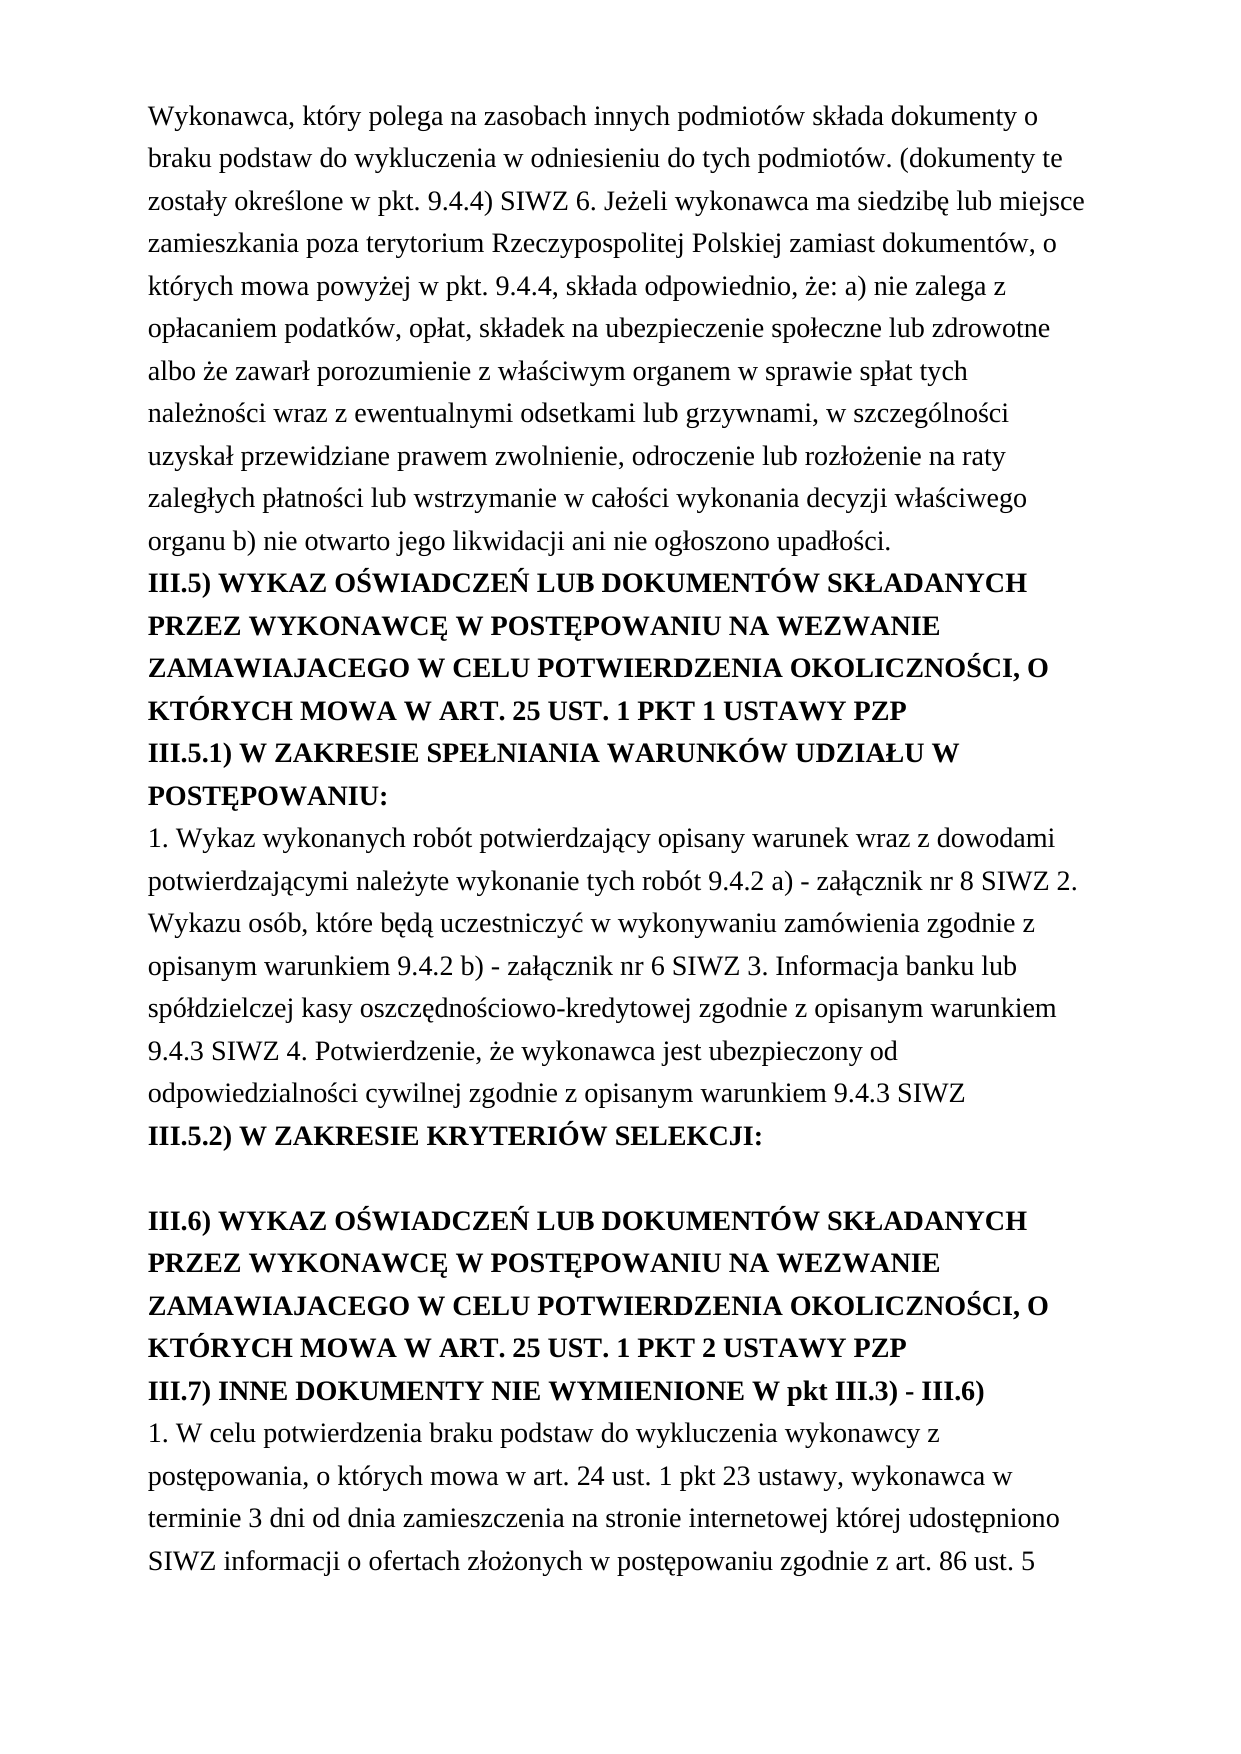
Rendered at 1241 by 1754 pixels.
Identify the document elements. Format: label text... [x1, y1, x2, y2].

text III.6) WYKAZ OŚWIADCZEŃ LUB DOKUMENTÓW SKŁADANYCH PRZEZ WYKONAWCĘ W POSTĘPOWANIU NA WEZWANIE ZAMAWIAJACEGO W CELU POTWIERDZENIA OKOLICZNOŚCI, O KTÓRYCH MOWA W ART. 25 UST. 1 PKT 2 USTAWY PZP [148, 1194, 1093, 1364]
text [148, 1406, 1093, 1576]
text III.5.1) W ZAKRESIE SPEŁNIANIA WARUNKÓW UDZIAŁU W POSTĘPOWANIU: 1. Wykaz wykonanych robót potwierdzający opisany warunek wraz z dowodami potwierdzającymi należyte wykonanie tych robót 9.4.2 a) - załącznik nr 8 SIWZ 2. Wykazu osób, które będą uczestniczyć w wykonywaniu zamówienia zgodnie z opisanym warunkiem 9.4.2 b) - załącznik nr 6 SIWZ 3. Informacja banku lub spółdzielczej kasy oszczędnościowo-kredytowej zgodnie z opisanym warunkiem 9.4.3 SIWZ 4. Potwierdzenie, że wykonawca jest ubezpieczony od odpowiedzialności cywilnej zgodnie z opisanym warunkiem 9.4.3 SIWZ III.5.2) W ZAKRESIE KRYTERIÓW SELEKCJI: [148, 726, 1093, 1194]
text III.5) WYKAZ OŚWIADCZEŃ LUB DOKUMENTÓW SKŁADANYCH PRZEZ WYKONAWCĘ W POSTĘPOWANIU NA WEZWANIE ZAMAWIAJACEGO W CELU POTWIERDZENIA OKOLICZNOŚCI, O KTÓRYCH MOWA W ART. 25 UST. 1 PKT 1 USTAWY PZP [148, 556, 1093, 726]
text III.7) INNE DOKUMENTY NIE WYMIENIONE W pkt III.3) - III.6) [148, 1364, 1093, 1406]
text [148, 89, 1093, 556]
